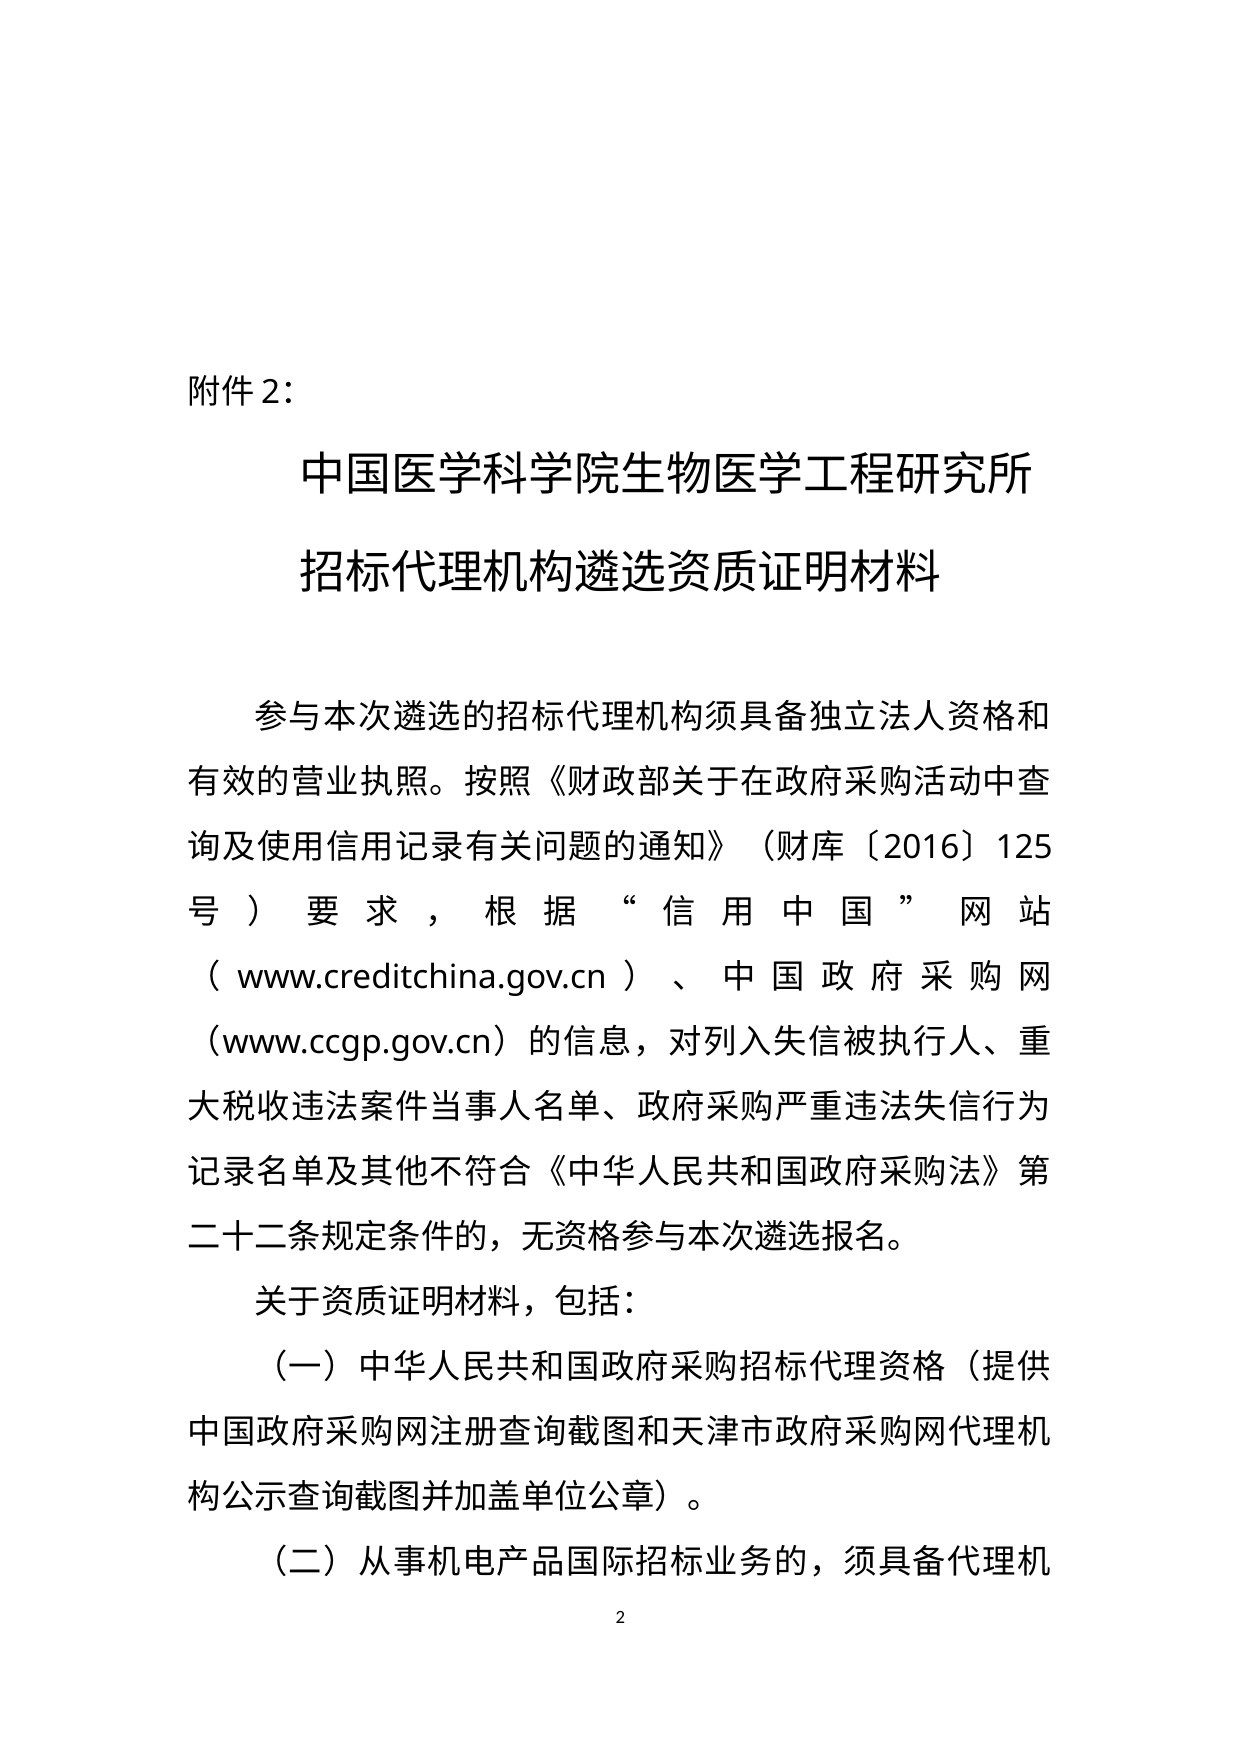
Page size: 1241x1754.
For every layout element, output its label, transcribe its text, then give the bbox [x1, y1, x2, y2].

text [187, 1527, 1053, 1592]
text 中国医学科学院生物医学工程研究所招标代理机构遴选资质证明材料 [187, 422, 1053, 617]
text 附件2： [187, 357, 1053, 422]
text 关于资质证明材料，包括： [187, 1267, 1053, 1332]
text （一）中华人民共和国政府采购招标代理资格（提供中国政府采购网注册查询截图和天津市政府采购网代理机构公示查询截图并加盖单位公章）。 [187, 1332, 1053, 1527]
text 参与本次遴选的招标代理机构须具备独立法人资格和有效的营业执照。按照《财政部关于在政府采购活动中查询及使用信用记录有关问题的通知》（财库〔2016〕125号）要求，根据“信用中国”网站（www.creditchina.gov.cn）、中国政府采购网（www.ccgp.gov.cn）的信息，对列入失信被执行人、重大税收违法案件当事人名单、政府采购严重违法失信行为记录名单及其他不符合《中华人民共和国政府采购法》第二十二条规定条件的，无资格参与本次遴选报名。 [187, 682, 1053, 1267]
